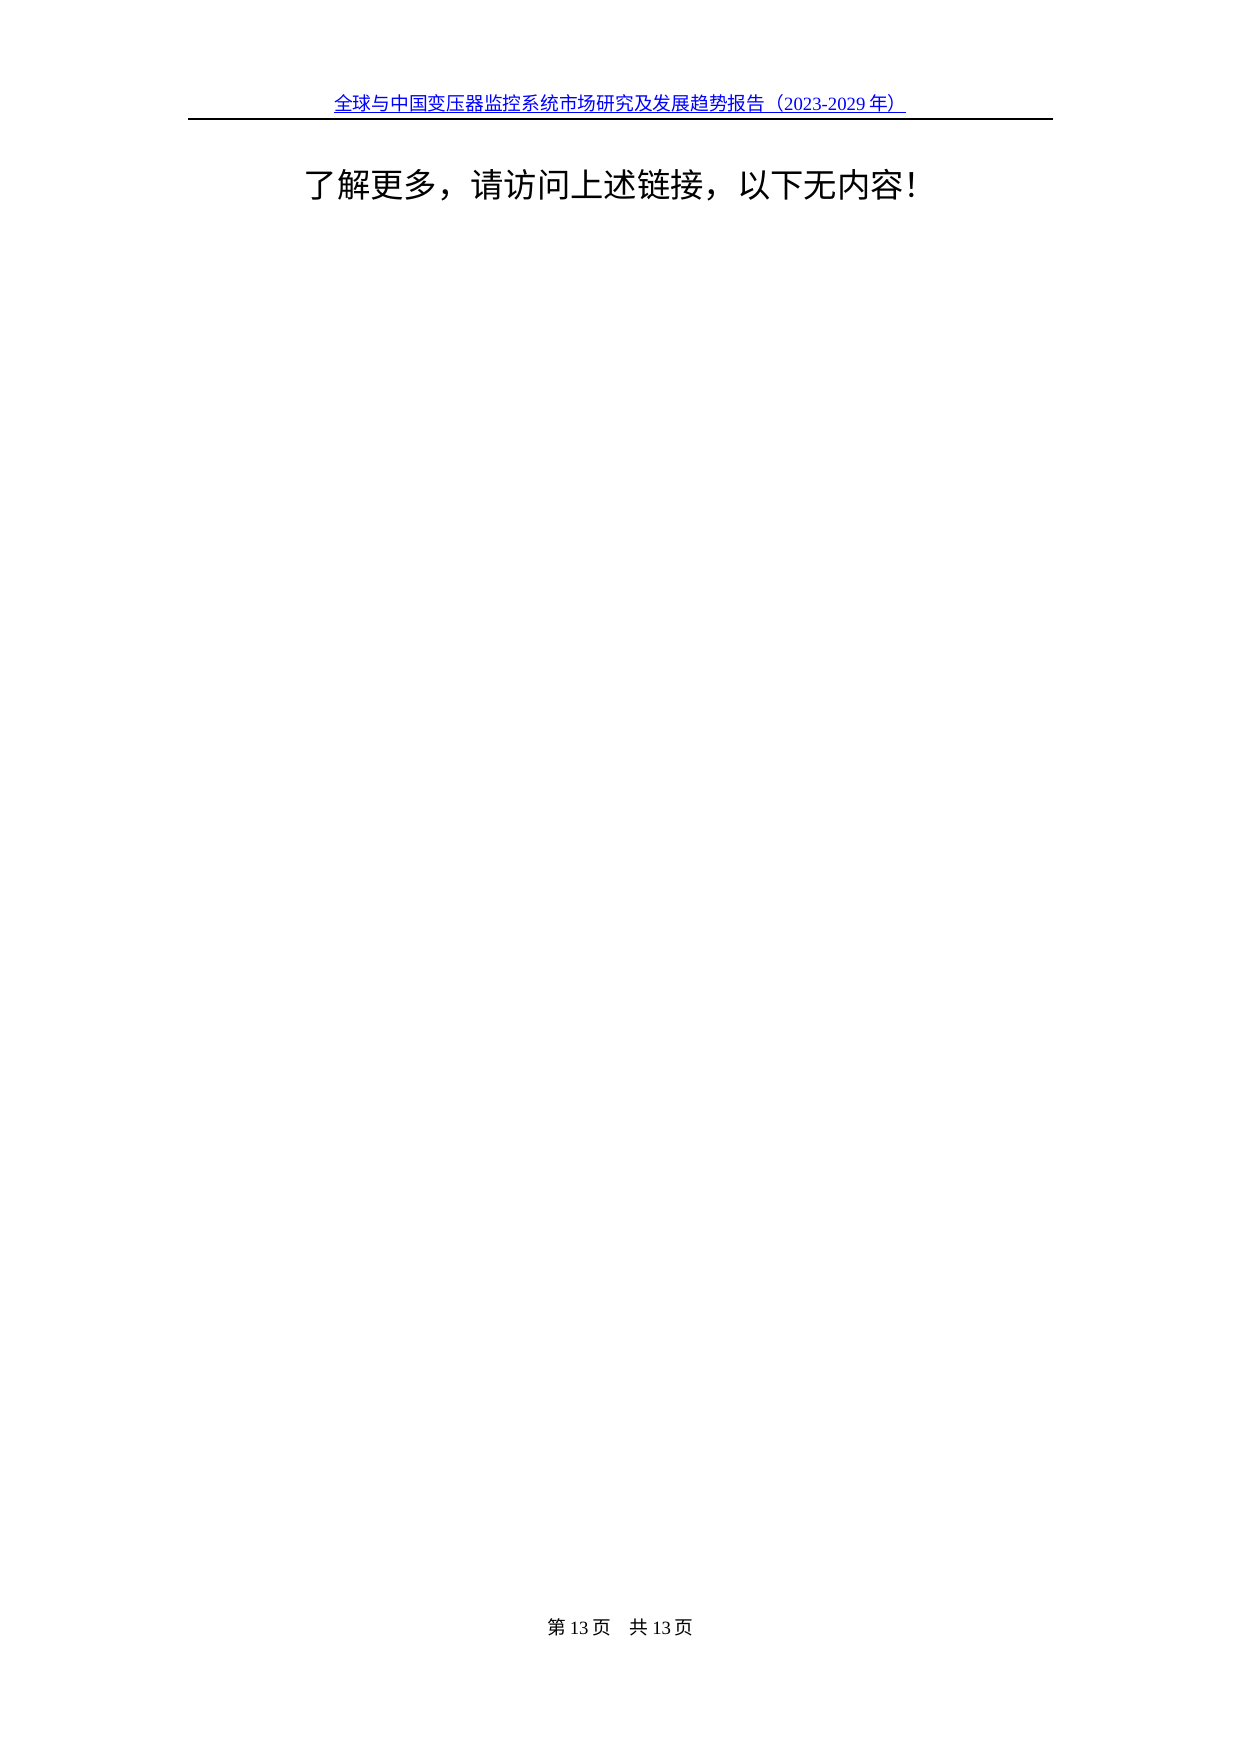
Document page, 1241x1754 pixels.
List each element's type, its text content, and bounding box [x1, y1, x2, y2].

title 了解更多，请访问上述链接，以下无内容！ [187, 150, 1053, 215]
